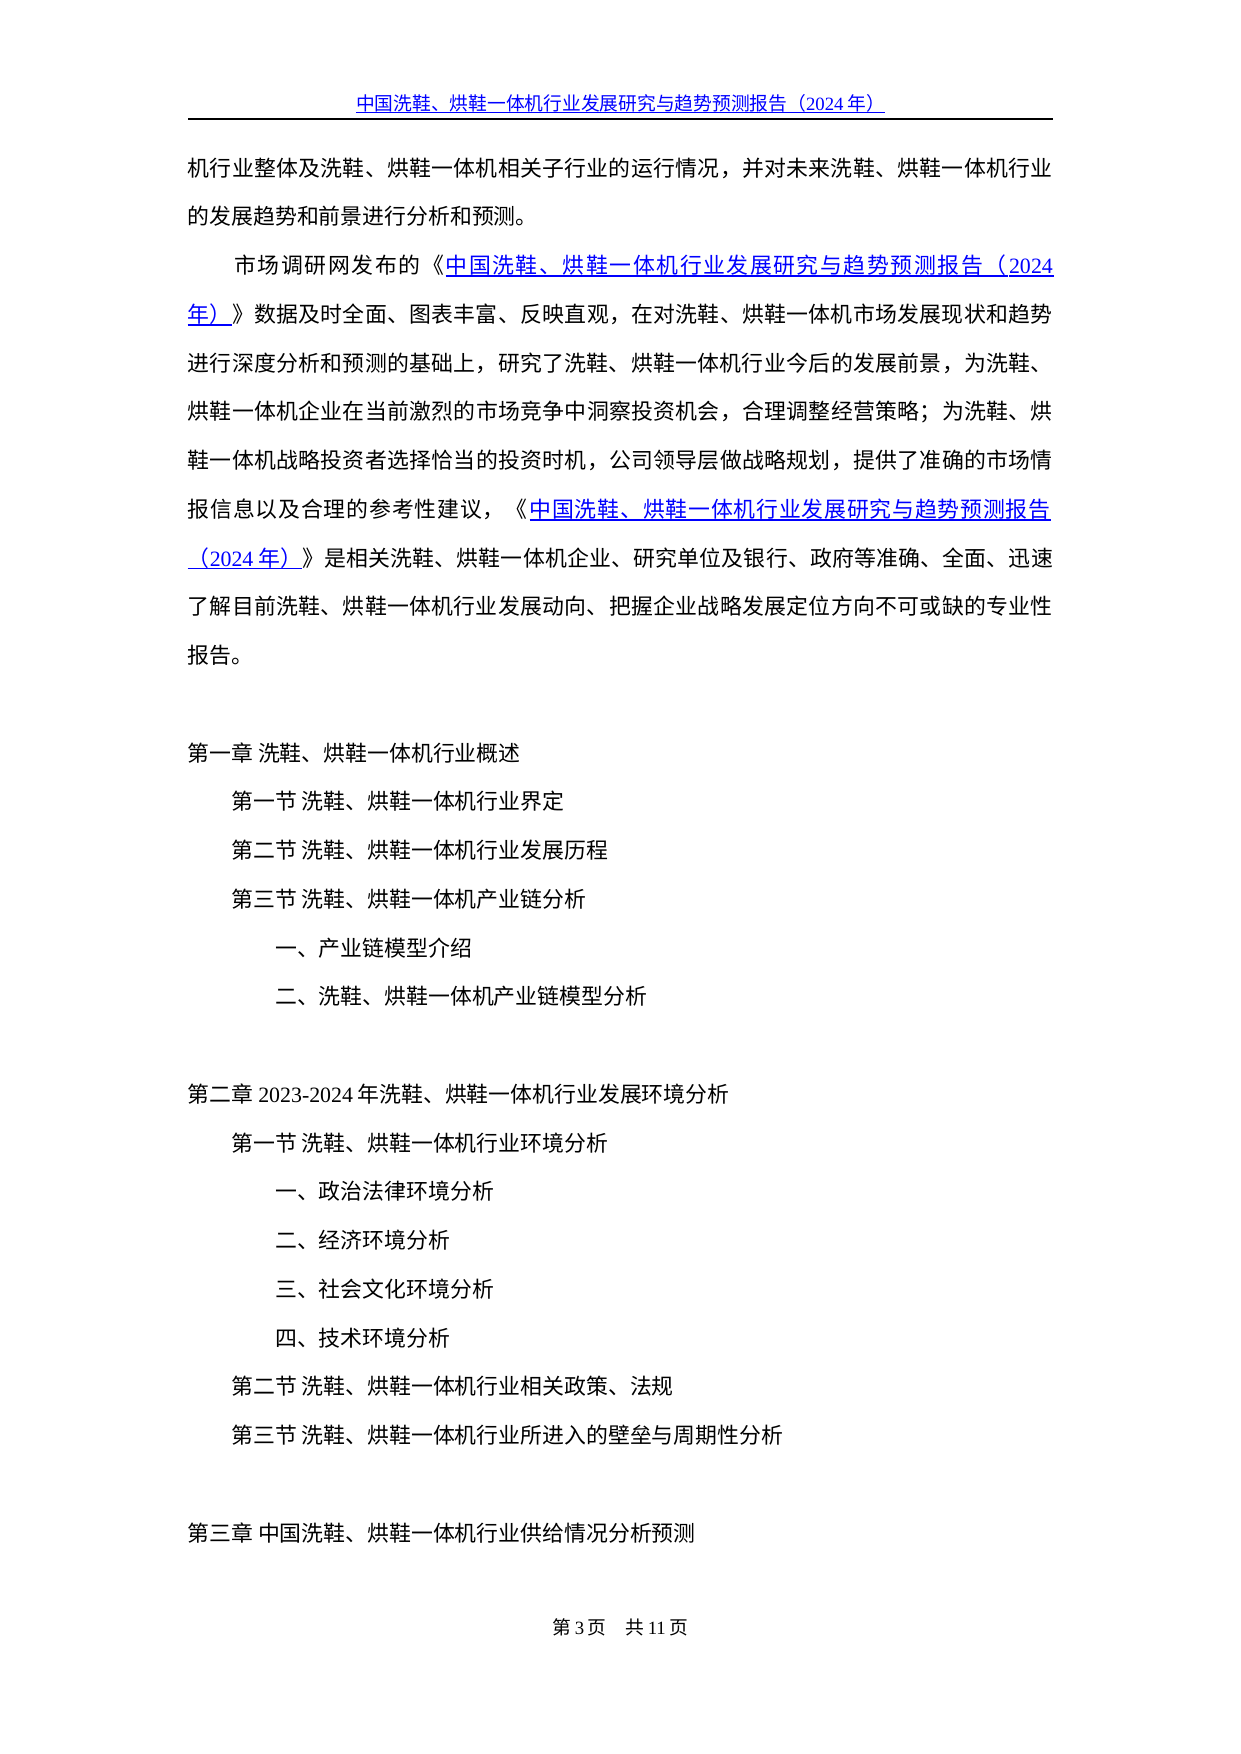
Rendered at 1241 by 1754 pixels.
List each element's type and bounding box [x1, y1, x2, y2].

text [187, 150, 1053, 1548]
